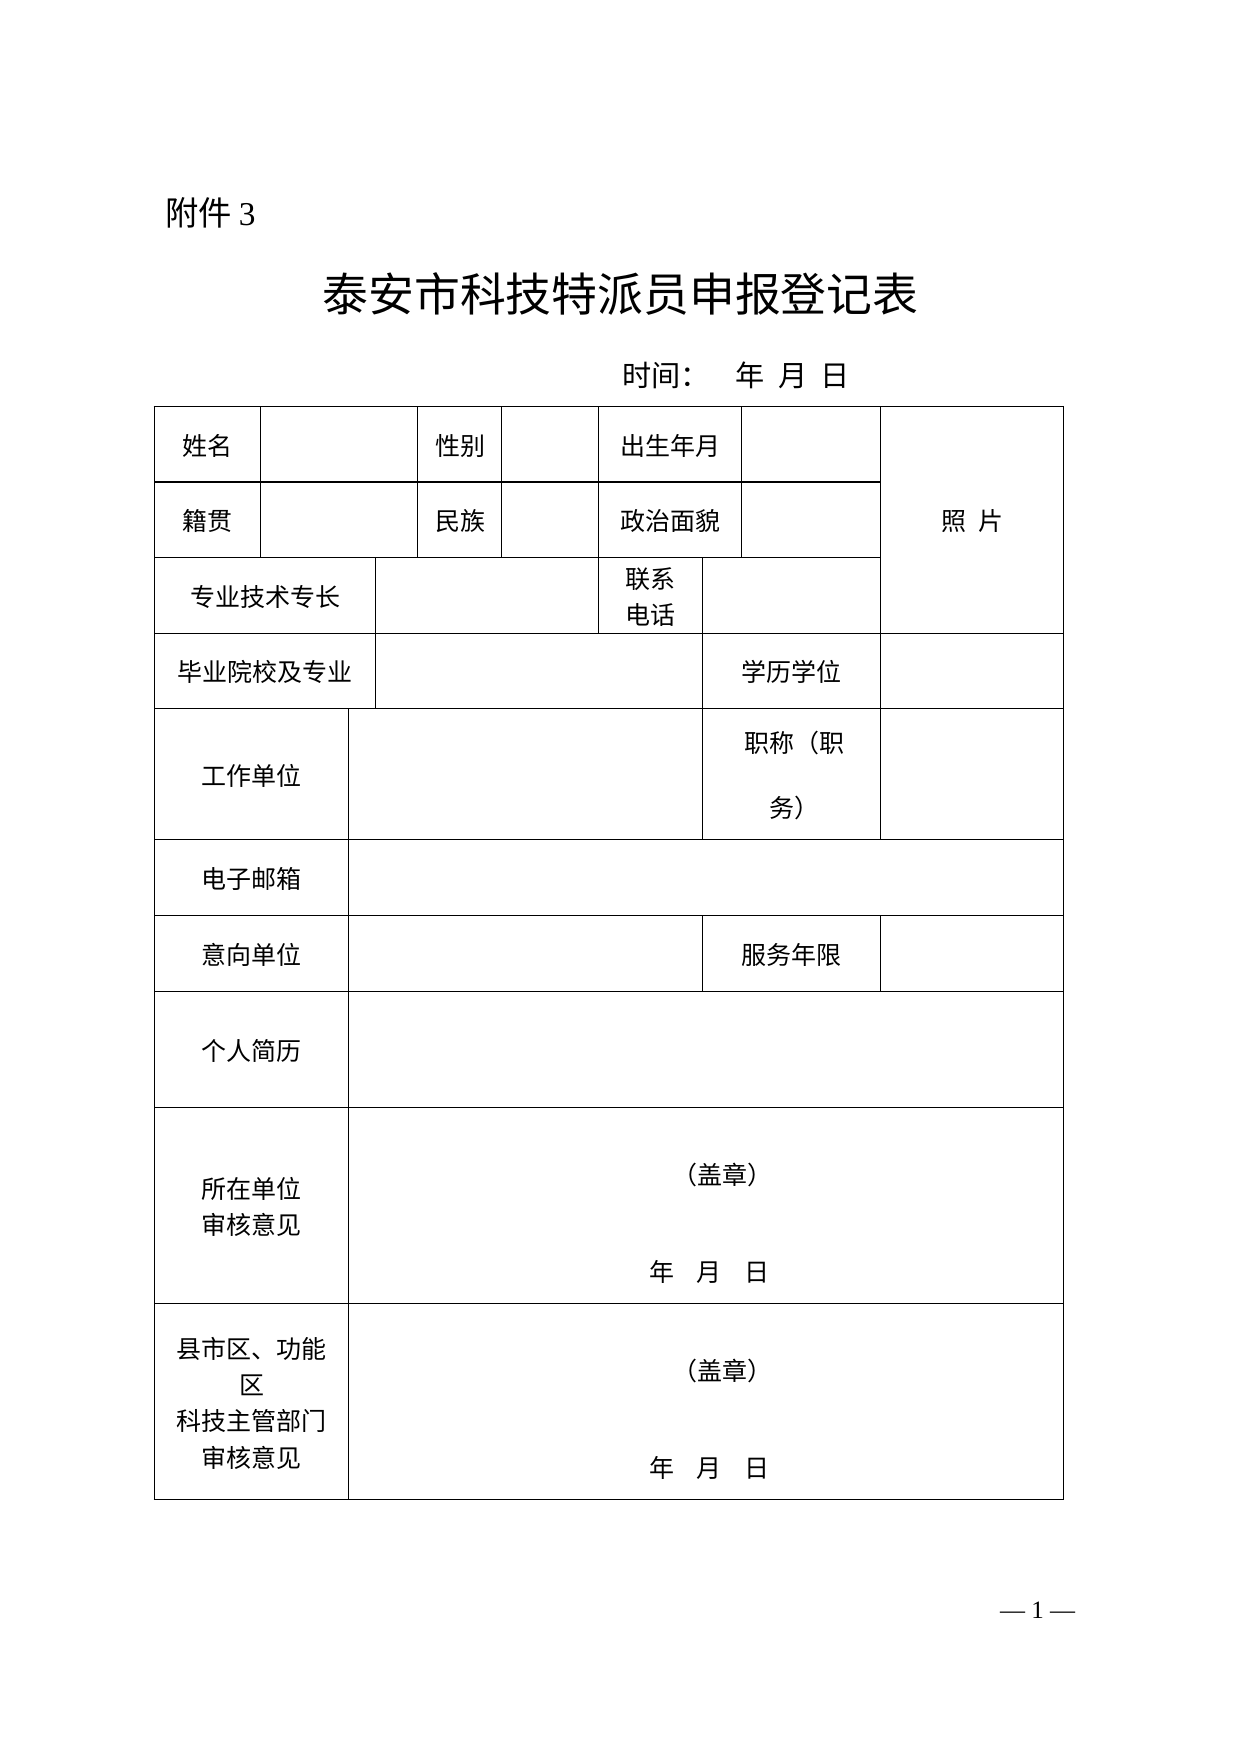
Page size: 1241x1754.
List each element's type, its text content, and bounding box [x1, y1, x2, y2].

table_cell [376, 558, 598, 633]
table_cell [881, 709, 1063, 839]
table_cell 县市区、功能区 科技主管部门 审核意见 [155, 1304, 348, 1499]
table_cell [502, 483, 598, 557]
text 附件3 [165, 178, 1075, 243]
table_cell [703, 558, 880, 633]
table_cell （盖章） 年 月 日 [349, 1108, 1063, 1303]
table_cell [881, 634, 1063, 708]
table_cell [349, 992, 1063, 1107]
table_cell 个人简历 [155, 992, 348, 1107]
table_cell 毕业院校及专业 [155, 634, 375, 708]
table_cell 意向单位 [155, 916, 348, 991]
table_header 照 片 [881, 407, 1063, 633]
text 时间： 年 月 日 [165, 341, 1075, 406]
table_cell （盖章） 年 月 日 [349, 1304, 1063, 1499]
table_cell [881, 916, 1063, 991]
table_header [502, 407, 598, 481]
table_cell 工作单位 [155, 709, 348, 839]
table_cell 政治面貌 [599, 483, 741, 557]
table_header 性别 [418, 407, 501, 481]
table_cell [349, 916, 702, 991]
table_cell 所在单位 审核意见 [155, 1108, 348, 1303]
table_cell [349, 840, 1063, 915]
table_header [742, 407, 880, 481]
table_cell [349, 709, 702, 839]
table_cell 服务年限 [703, 916, 880, 991]
table_cell 专业技术专长 [155, 558, 375, 633]
table_header [261, 407, 417, 481]
table_cell 职称（职务） [703, 709, 880, 839]
table_cell 籍贯 [155, 483, 260, 557]
table_cell 民族 [418, 483, 501, 557]
table_cell 电子邮箱 [155, 840, 348, 915]
table_cell [261, 483, 417, 557]
table_cell [376, 634, 702, 708]
table_header 出生年月 [599, 407, 741, 481]
table_cell [742, 483, 880, 557]
table_header 姓名 [155, 407, 260, 481]
text 泰安市科技特派员申报登记表 [165, 243, 1075, 341]
table_cell 学历学位 [703, 634, 880, 708]
table_cell 联系 电话 [599, 558, 702, 633]
